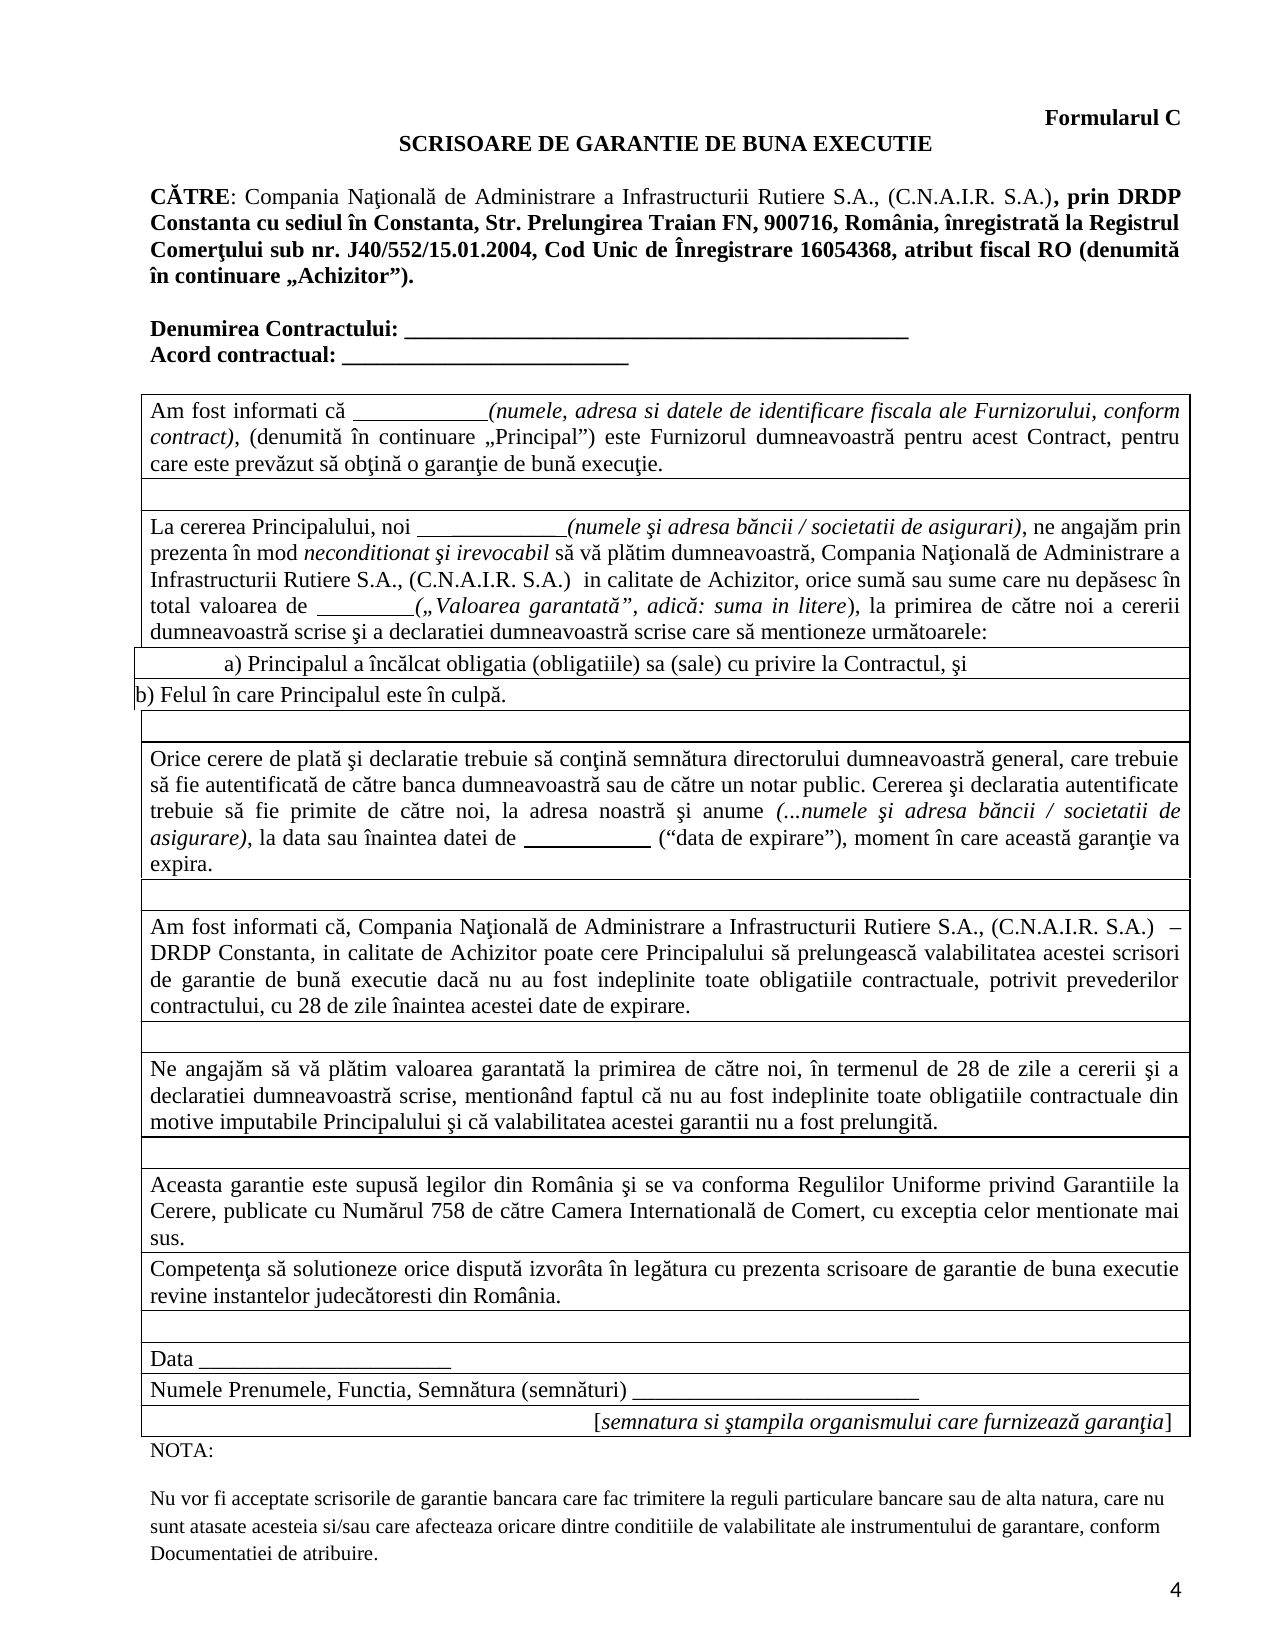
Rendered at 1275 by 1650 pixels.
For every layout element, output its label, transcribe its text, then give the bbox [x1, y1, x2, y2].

text Am fost informati că, Compania Naţională de Administrare a Infrastructurii Rutiere S.A., (C.N.A.I.R. S.A.) – DRDP Constanta, in calitate de Achizitor poate cere Principalului să prelungească valabilitatea acestei scrisori de garantie de bună executie dacă nu au fost indeplinite toate obligatiile contractuale, potrivit prevederilor contractului, cu 28 de zile înaintea acestei date de expirare. [142, 911, 1189, 1021]
text Nu vor fi acceptate scrisorile de garantie bancara care fac trimitere la reguli particulare bancare sau de alta natura, care nu sunt atasate acesteia si/sau care afecteaza oricare dintre conditiile de valabilitate ale instrumentului de garantare, conform Documentatiei de atribuire. [150, 1486, 1181, 1565]
text SCRISOARE DE GARANTIE DE BUNA EXECUTIE [150, 130, 1181, 157]
text Ne angajăm să vă plătim valoarea garantată la primirea de către noi, în termenul de 28 de zile a cererii şi a declaratiei dumneavoastră scrise, mentionând faptul că nu au fost indeplinite toate obligatiile contractuale din motive imputabile Principalului şi că valabilitatea acestei garantii nu a fost prelungită. [142, 1053, 1189, 1136]
text Data ______________________ [142, 1343, 1189, 1373]
text NOTA: [150, 1437, 1181, 1462]
text [semnatura si ştampila organismului care furnizează garanţia] [142, 1406, 1189, 1436]
text Formularul C [150, 104, 1181, 130]
text CĂTRE: Compania Naţională de Administrare a Infrastructurii Rutiere S.A., (C.N.A.I.R. S.A.), prin DRDP Constanta cu sediul în Constanta, Str. Prelungirea Traian FN, 900716, România, înregistrată la Registrul Comerţului sub nr. J40/552/15.01.2004, Cod Unic de Înregistrare 16054368, atribut fiscal RO (denumită în continuare „Achizitor”). [150, 183, 1181, 288]
text b) Felul în care Principalul este în culpă. [135, 679, 1189, 710]
text a) Principalul a încălcat obligatia (obligatiile) sa (sale) cu privire la Contractul, şi [135, 648, 1189, 678]
text La cererea Principalului, noi _________ (numele şi adresa băncii / societatii de asigurari), ne angajăm prin prezenta în mod neconditionat şi irevocabil să vă plătim dumneavoastră, Compania Naţională de Administrare a Infrastructurii Rutiere S.A., (C.N.A.I.R. S.A.) in calitate de Achizitor, orice sumă sau sume care nu depăsesc în total valoarea de („Valoarea garantată”, adică: suma in litere), la primirea de către noi a cererii dumneavoastră scrise şi a declaratiei dumneavoastră scrise care să mentioneze următoarele: [142, 511, 1189, 647]
text Numele Prenumele, Functia, Semnătura (semnături) _________________________ [142, 1374, 1189, 1405]
text Acord contractual: _________________________ [150, 341, 1181, 368]
text Orice cerere de plată şi declaratie trebuie să conţină semnătura directorului dumneavoastră general, care trebuie să fie autentificată de către banca dumneavoastră sau de către un notar public. Cererea şi declaratia autentificate trebuie să fie primite de către noi, la adresa noastră şi anume (...numele şi adresa băncii / societatii de asigurare), la data sau înaintea datei de (“data de expirare”), moment în care această garanţie va expira. [142, 743, 1189, 878]
text Am fost informati că (numele, adresa si datele de identificare fiscala ale Furnizorului, conform contract), (denumită în continuare „Principal”) este Furnizorul dumneavoastră pentru acest Contract, pentru care este prevăzut să obţină o garanţie de bună execuţie. [142, 395, 1189, 478]
text Aceasta garantie este supusă legilor din România şi se va conforma Regulilor Uniforme privind Garantiile la Cerere, publicate cu Numărul 758 de către Camera Internatională de Comert, cu exceptia celor mentionate mai sus. [142, 1169, 1189, 1252]
text Competenţa să solutioneze orice dispută izvorâta în legătura cu prezenta scrisoare de garantie de buna executie revine instantelor judecătoresti din România. [142, 1253, 1189, 1310]
text Denumirea Contractului: ____________________________________________ [150, 315, 1178, 341]
